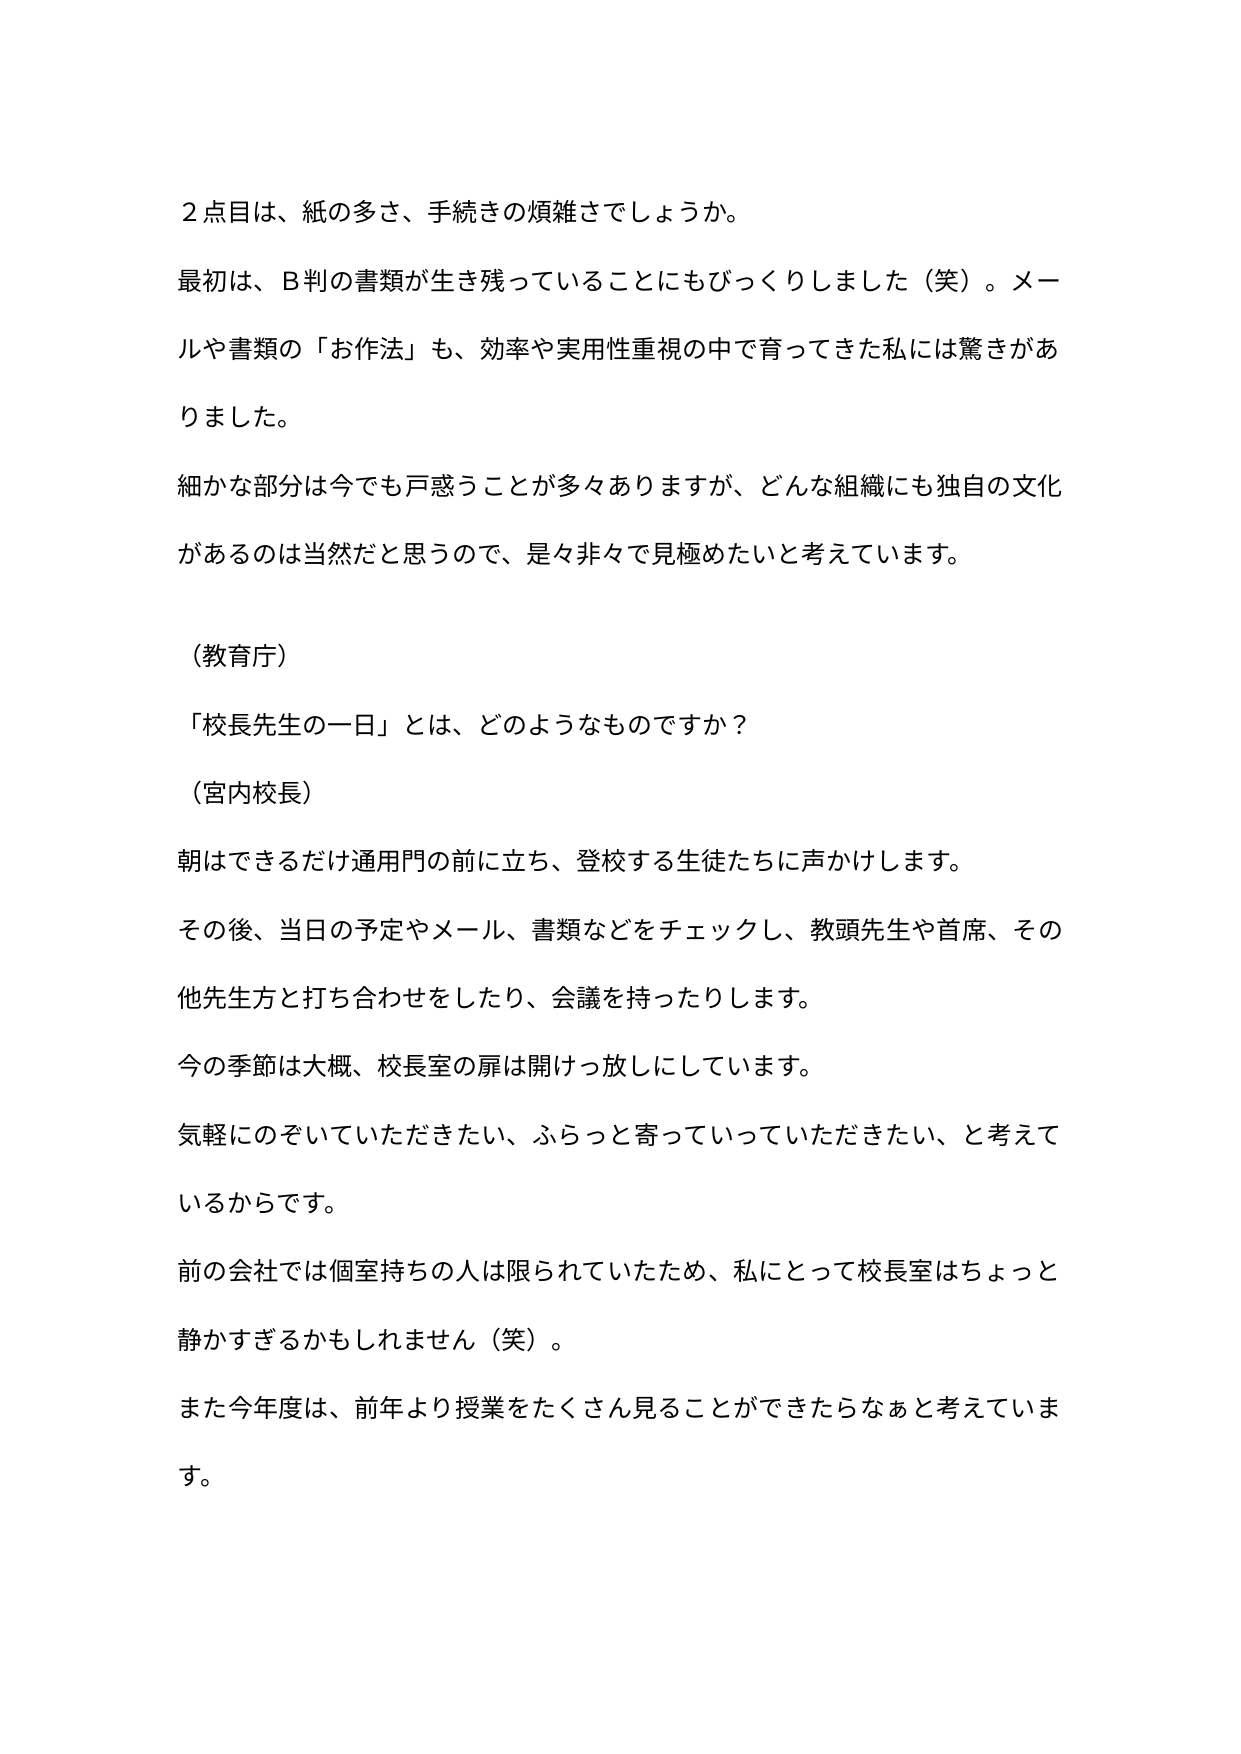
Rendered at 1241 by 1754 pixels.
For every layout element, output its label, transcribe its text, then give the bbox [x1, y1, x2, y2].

text 「校長先生の一日」とは、どのようなものですか？ [177, 689, 1063, 757]
text 今の季節は大概、校長室の扉は開けっ放しにしています。 [177, 1031, 1063, 1099]
text 細かな部分は今でも戸惑うことが多々ありますが、どんな組織にも独自の文化があるのは当然だと思うので、是々非々で見極めたいと考えています。 [177, 450, 1063, 587]
text 朝はできるだけ通用門の前に立ち、登校する生徒たちに声かけします。 [177, 826, 1063, 894]
text （教育庁） [177, 621, 1063, 689]
text その後、当日の予定やメール、書類などをチェックし、教頭先生や首席、その他先生方と打ち合わせをしたり、会議を持ったりします。 [177, 894, 1063, 1031]
text ２点目は、紙の多さ、手続きの煩雑さでしょうか。 [177, 177, 1063, 245]
text 気軽にのぞいていただきたい、ふらっと寄っていっていただきたい、と考えているからです。 [177, 1099, 1063, 1236]
text 前の会社では個室持ちの人は限られていたため、私にとって校長室はちょっと静かすぎるかもしれません（笑）。 [177, 1236, 1063, 1372]
text （宮内校長） [177, 757, 1063, 826]
text また今年度は、前年より授業をたくさん見ることができたらなぁと考えています。 [177, 1372, 1063, 1509]
text 最初は、Ｂ判の書類が生き残っていることにもびっくりしました（笑）。メールや書類の「お作法」も、効率や実用性重視の中で育ってきた私には驚きがありました。 [177, 245, 1063, 450]
